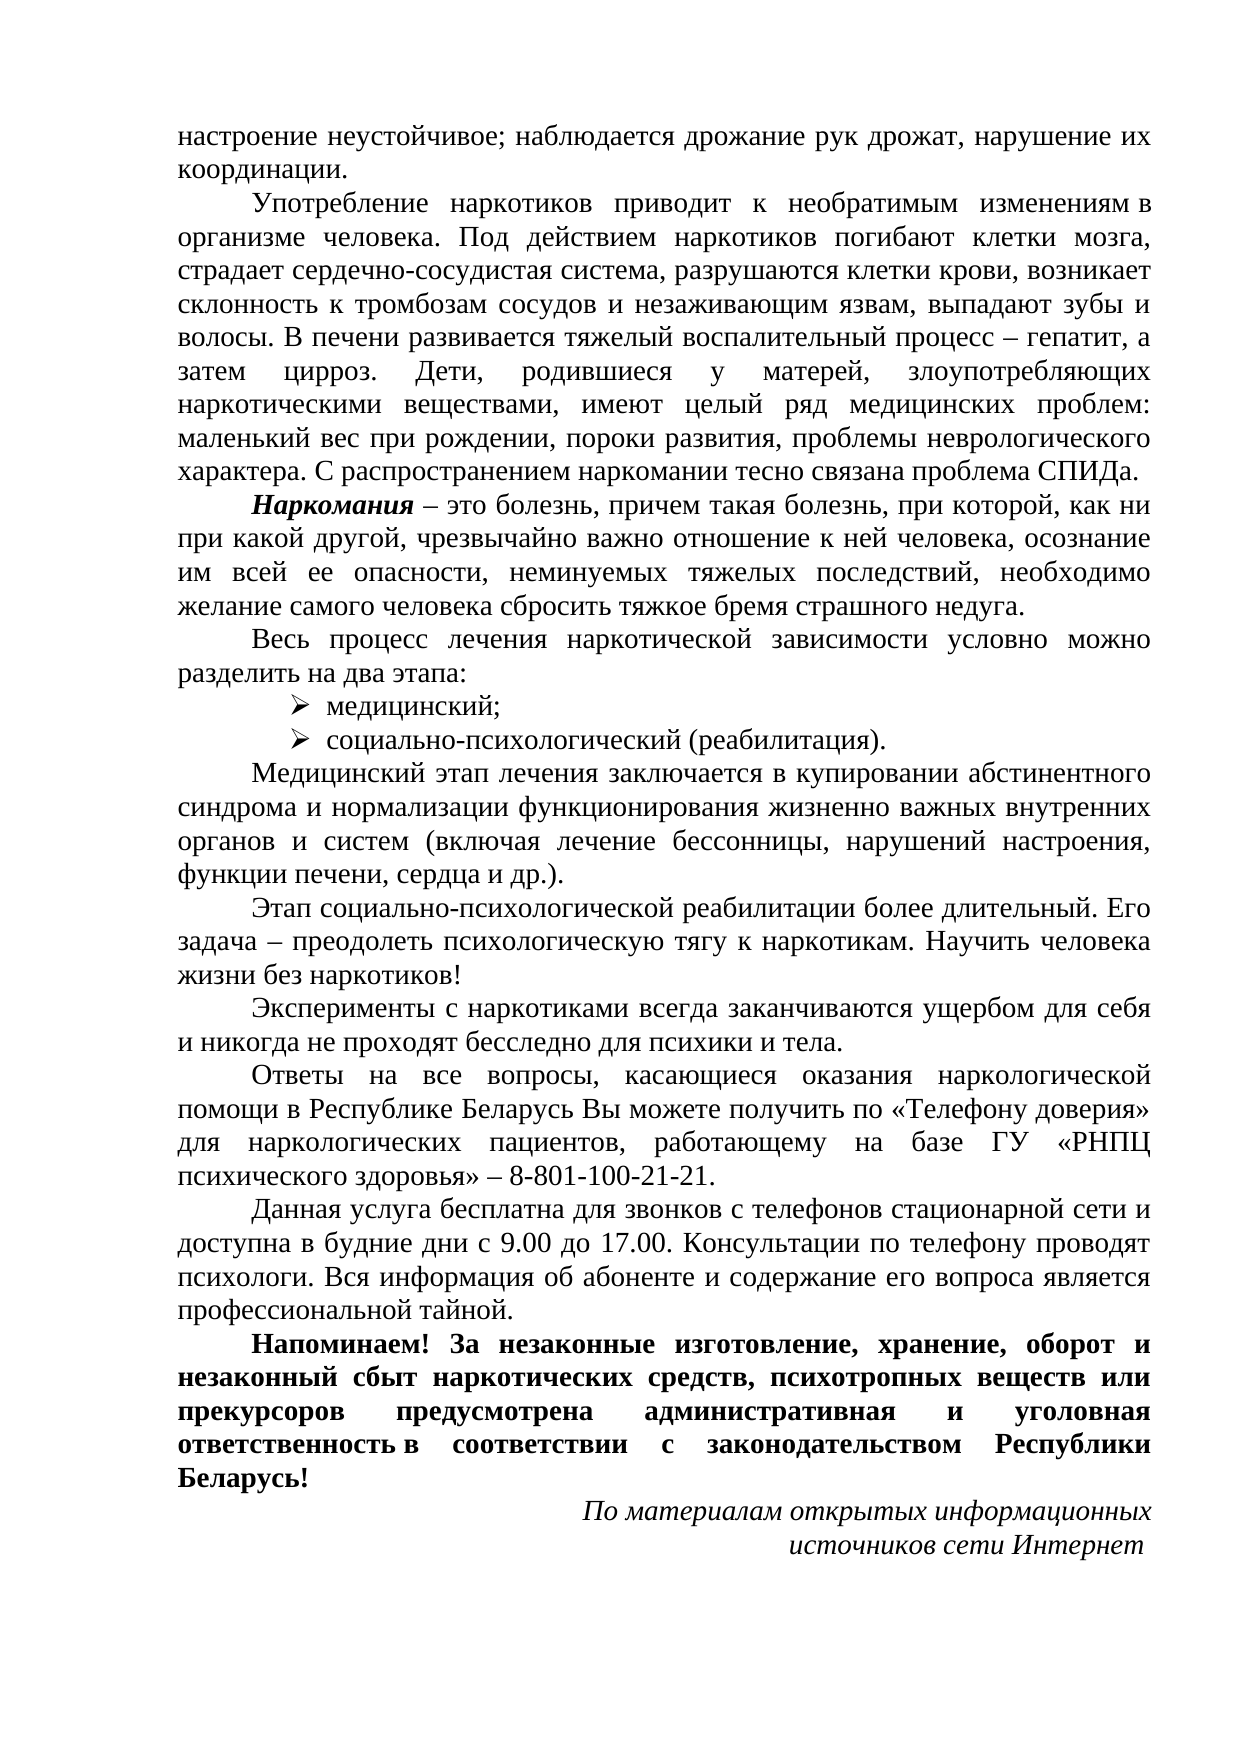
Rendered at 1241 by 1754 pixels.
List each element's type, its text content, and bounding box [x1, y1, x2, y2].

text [177, 118, 1152, 219]
text По материалам открытых информационных [177, 1225, 1152, 1259]
text Этап социально-психологической реабилитации более длительный. Его задача – преодолеть психологическую тягу к наркотикам. Научить человека жизни без наркотиков! [177, 621, 1152, 722]
text Весь процесс лечения наркотической зависимости условно можно разделить на два этапа: [177, 353, 1152, 420]
list медицинский; [288, 420, 1152, 454]
text Наркомания – это болезнь, причем такая болезнь, при которой, как ни при какой другой, чрезвычайно важно отношение к ней человека, осознание им всей ее опасности, неминуемых тяжелых последствий, необходимо желание самого человека сбросить тяжкое бремя страшного недуга. [177, 219, 1152, 353]
text Ответы на все вопросы, касающиеся оказания наркологической помощи в Республике Беларусь Вы можете получить по «Телефону доверия» для наркологических пациентов, работающему на базе ГУ «РНПЦ психического здоровья» – 8-801-100-21-21. [177, 789, 1152, 923]
list социально-психологический (реабилитация). [288, 454, 1152, 487]
text Эксперименты с наркотиками всегда заканчиваются ущербом для себя и никогда не проходят бесследно для психики и тела. [177, 722, 1152, 789]
text Данная услуга бесплатна для звонков с телефонов стационарной сети и доступна в будние дни с 9.00 до 17.00. Консультации по телефону проводят психологи. Вся информация об абоненте и содержание его вопроса является профессиональной тайной. [177, 923, 1152, 1057]
text Медицинский этап лечения заключается в купировании абстинентного синдрома и нормализации функционирования жизненно важных внутренних органов и систем (включая лечение бессонницы, нарушений настроения, функции печени, сердца и др.). [177, 487, 1152, 621]
text Напоминаем! За незаконные изготовление, хранение, оборот и незаконный сбыт наркотических средств, психотропных веществ или прекурсоров предусмотрена административная и уголовная ответственность в соответствии с законодательством Республики Беларусь! [177, 1057, 1152, 1225]
text источников сети Интернет [177, 1259, 1152, 1292]
